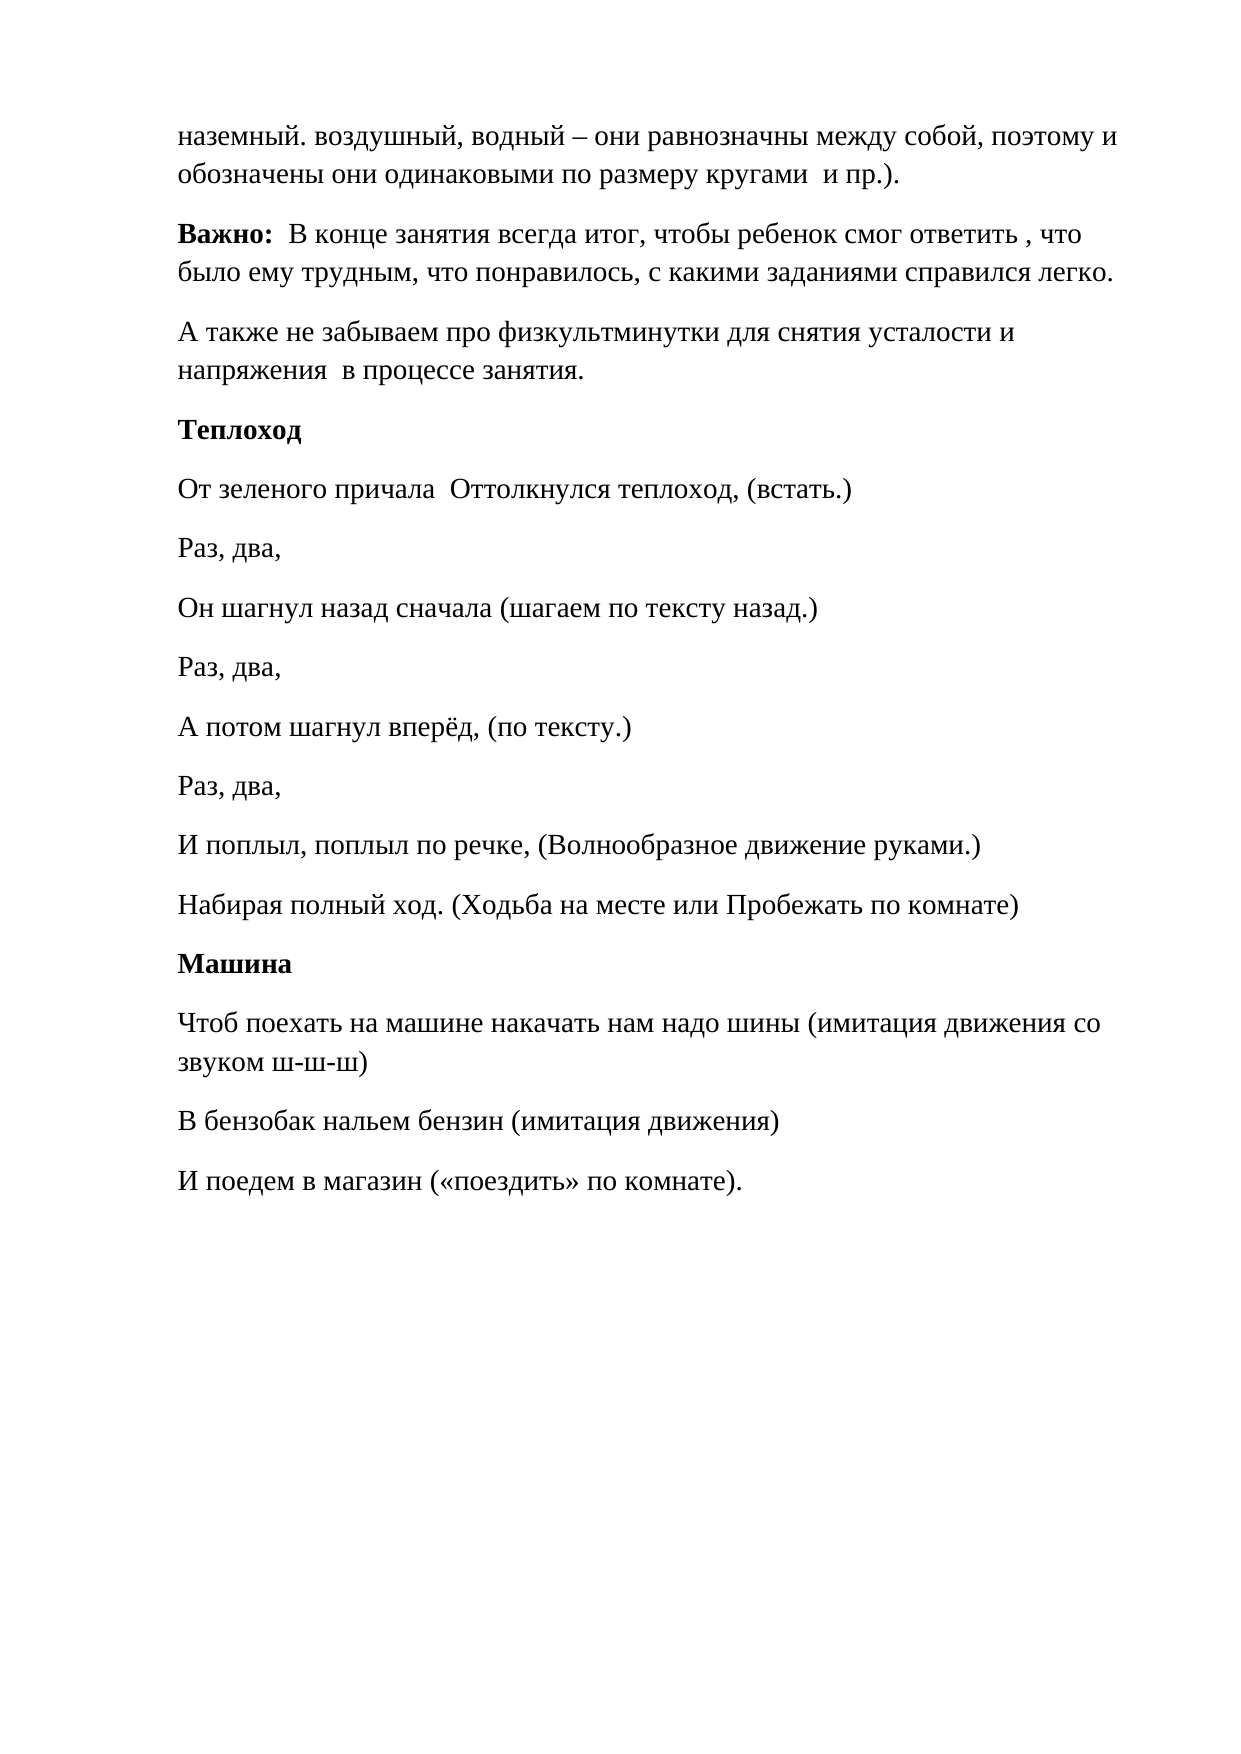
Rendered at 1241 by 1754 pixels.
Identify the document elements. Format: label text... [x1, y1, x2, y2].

text В бензобак нальем бензин (имитация движения) [177, 1103, 1152, 1137]
text Раз, два, [177, 768, 1152, 802]
text Раз, два, [177, 649, 1152, 683]
text От зеленого причала Оттолкнулся теплоход, (встать.) [177, 471, 1152, 505]
text Важно: В конце занятия всегда итог, чтобы ребенок смог ответить , что было ему трудным, что понравилось, с какими заданиями справился легко. [177, 216, 1152, 288]
text И поедем в магазин («поездить» по комнате). [177, 1163, 1152, 1196]
text Набирая полный ход. (Ходьба на месте или Пробежать по комнате) [177, 887, 1152, 920]
text А также не забываем про физкультминутки для снятия усталости и напряжения в процессе занятия. [177, 314, 1152, 386]
text Раз, два, [177, 531, 1152, 564]
text И поплыл, поплыл по речке, (Волнообразное движение руками.) [177, 827, 1152, 861]
text Теплоход [177, 412, 1152, 445]
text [177, 118, 1152, 190]
text Машина [177, 946, 1152, 980]
text Чтоб поехать на машине накачать нам надо шины (имитация движения со звуком ш-ш-ш) [177, 1006, 1152, 1078]
text А потом шагнул вперёд, (по тексту.) [177, 709, 1152, 742]
text Он шагнул назад сначала (шагаем по тексту назад.) [177, 590, 1152, 623]
